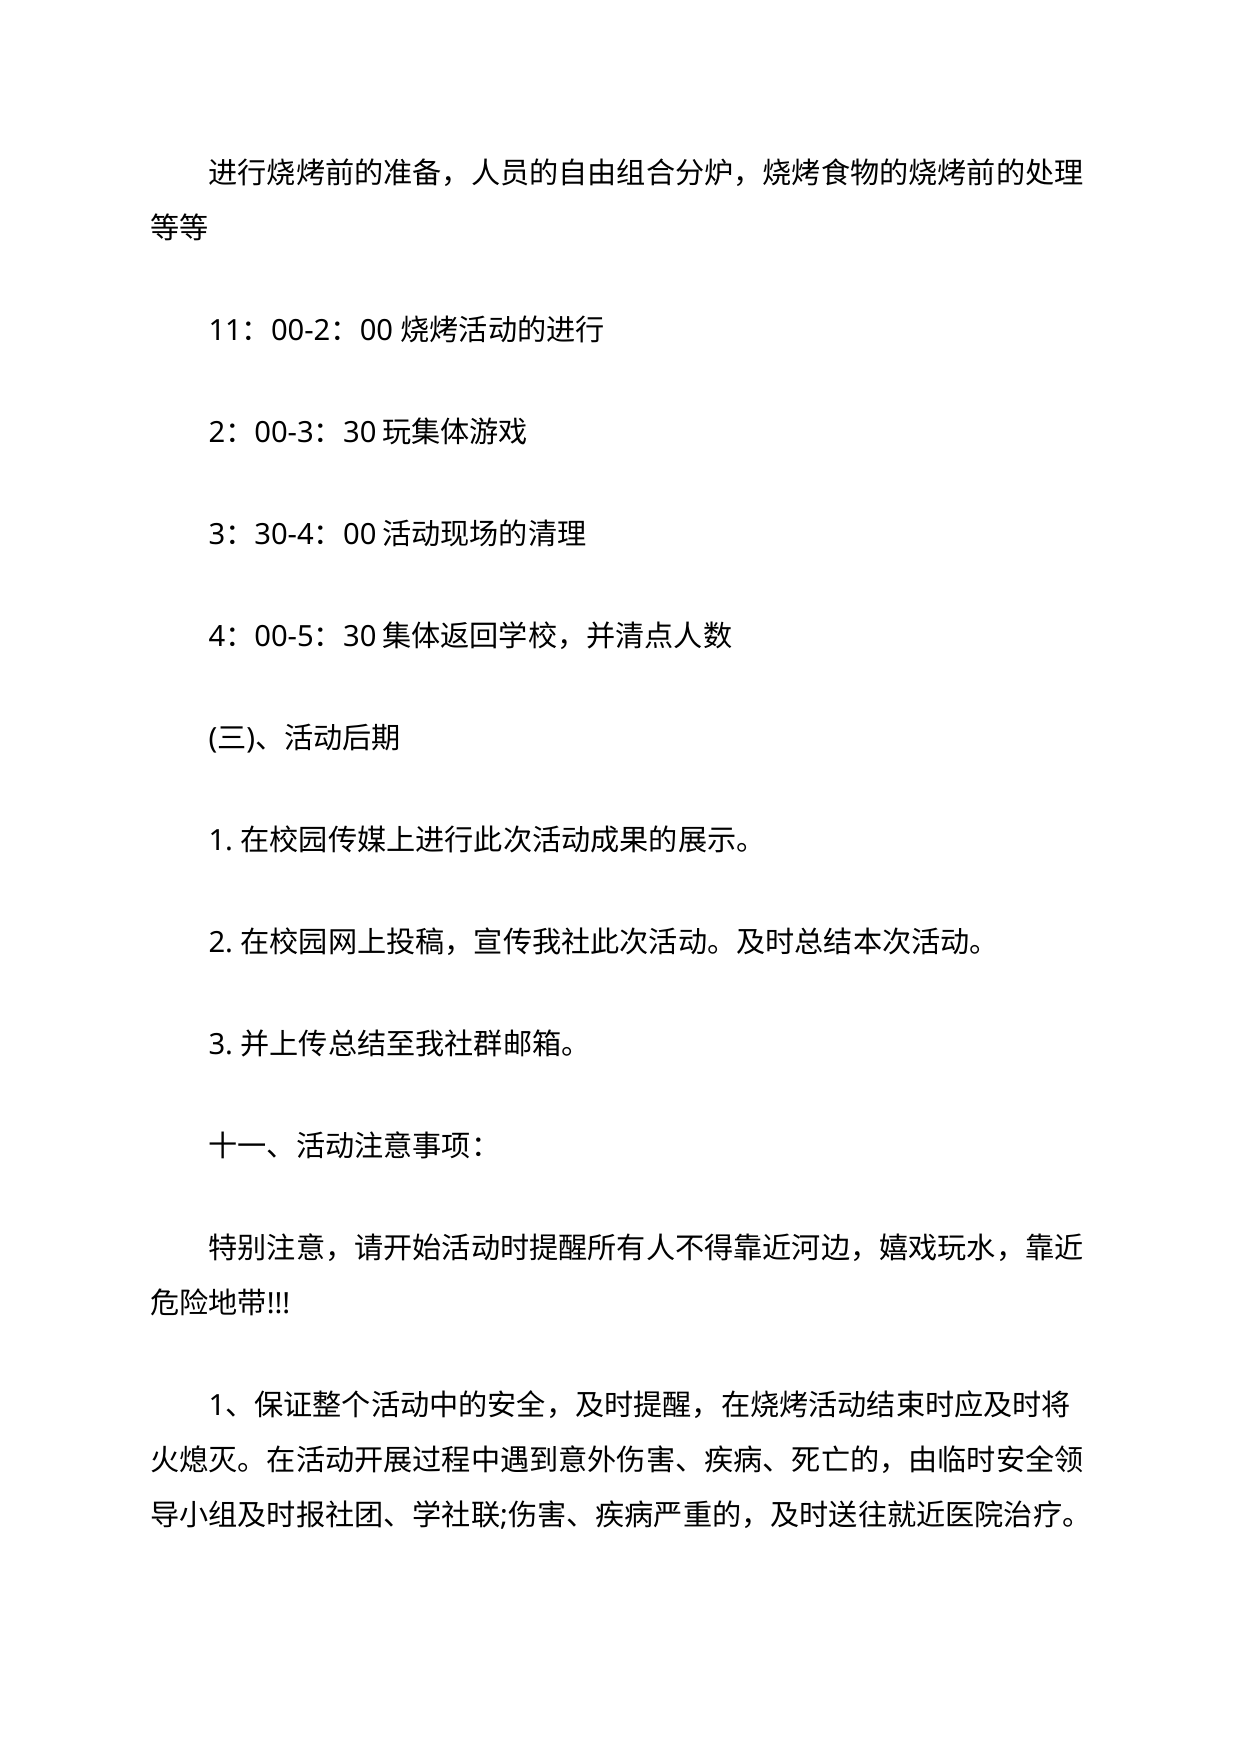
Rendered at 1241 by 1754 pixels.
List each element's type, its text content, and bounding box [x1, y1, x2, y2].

text 3. 并上传总结至我社群邮箱。 [150, 1021, 1090, 1063]
text 特别注意，请开始活动时提醒所有人不得靠近河边，嬉戏玩水，靠近危险地带!!! [150, 1224, 1090, 1322]
text 4：00-5：30集体返回学校，并清点人数 [150, 613, 1090, 655]
text 十一、活动注意事项： [150, 1122, 1090, 1165]
text 2：00-3：30玩集体游戏 [150, 409, 1090, 451]
text (三)、活动后期 [150, 714, 1090, 757]
text 2. 在校园网上投稿，宣传我社此次活动。及时总结本次活动。 [150, 918, 1090, 961]
text 11：00-2：00 烧烤活动的进行 [150, 307, 1090, 349]
text 1. 在校园传媒上进行此次活动成果的展示。 [150, 817, 1090, 859]
text 1、保证整个活动中的安全，及时提醒，在烧烤活动结束时应及时将火熄灭。在活动开展过程中遇到意外伤害、疾病、死亡的，由临时安全领导小组及时报社团、学社联;伤害、疾病严重的，及时送往就近医院治疗。 [150, 1381, 1090, 1533]
text 进行烧烤前的准备，人员的自由组合分炉，烧烤食物的烧烤前的处理等等 [150, 150, 1090, 247]
text 3：30-4：00活动现场的清理 [150, 511, 1090, 553]
